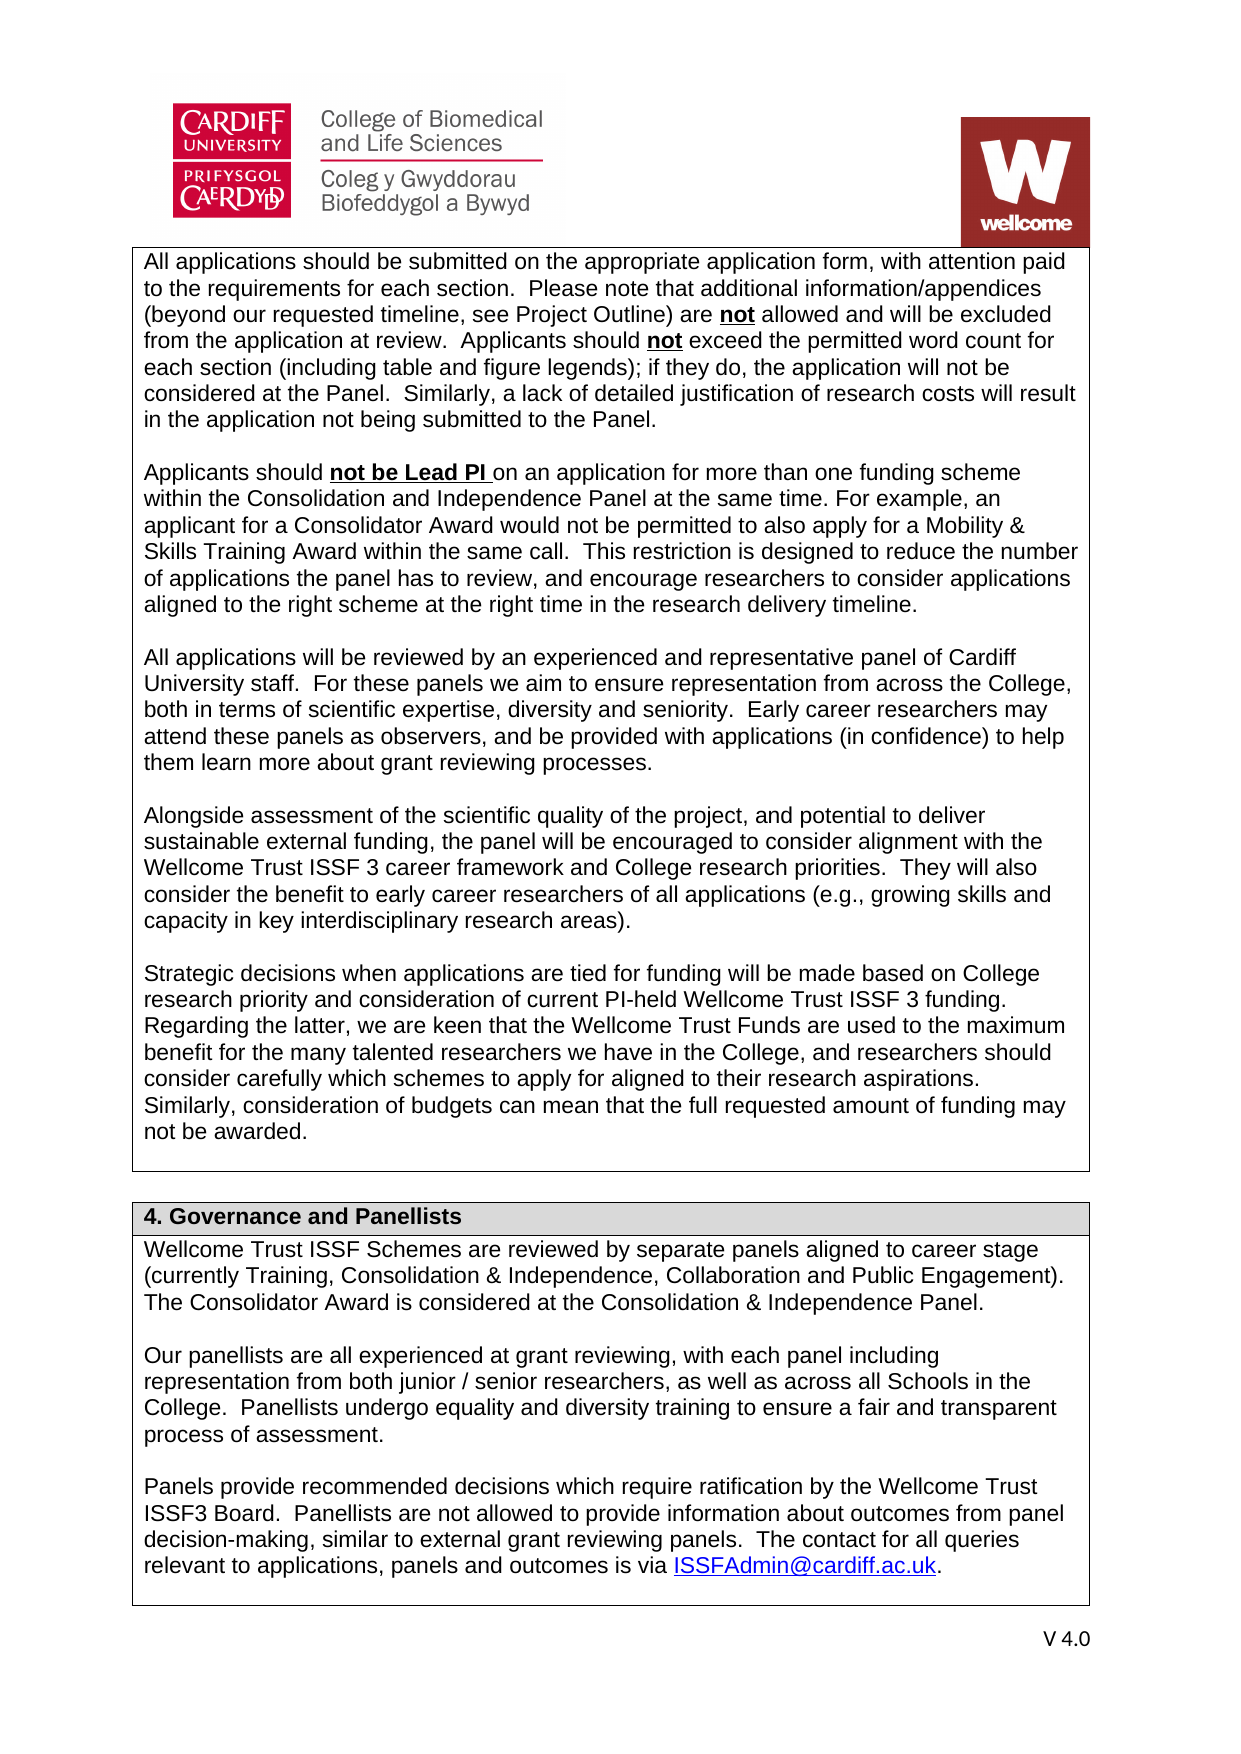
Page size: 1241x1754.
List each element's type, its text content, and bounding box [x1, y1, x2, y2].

picture [150, 73, 566, 247]
table_header 4. Governance and Panellists [133, 1203, 1089, 1235]
table_cell All applications should be submitted on the appropriate application form, with attention paid to the requirements for each section. Please note that additional information/appendices (beyond our requested timeline, see Project Outline) are not allowed and will be excluded from the application at review. Applicants should not exceed the permitted word count for each section (including table and figure legends); if they do, the application will not be considered at the Panel. Similarly, a lack of detailed justification of research costs will result in the application not being submitted to the Panel. Applicants should not be Lead PI on an application for more than one funding scheme within the Consolidation and Independence Panel at the same time. For example, an applicant for a Consolidator Award would not be permitted to also apply for a Mobility & Skills Training Award within the same call. This restriction is designed to reduce the number of applications the panel has to review, and encourage researchers to consider applications aligned to the right scheme at the right time in the research delivery timeline. All applications will be reviewed by an experienced and representative panel of Cardiff University staff. For these panels we aim to ensure representation from across the College, both in terms of scientific expertise, diversity and seniority. Early career researchers may attend these panels as observers, and be provided with applications (in confidence) to help them learn more about grant reviewing processes. Alongside assessment of the scientific quality of the project, and potential to deliver sustainable external funding, the panel will be encouraged to consider alignment with the Wellcome Trust ISSF 3 career framework and College research priorities. They will also consider the benefit to early career researchers of all applications (e.g., growing skills and capacity in key interdisciplinary research areas). Strategic decisions when applications are tied for funding will be made based on College research priority and consideration of current PI-held Wellcome Trust ISSF 3 funding. Regarding the latter, we are keen that the Wellcome Trust Funds are used to the maximum benefit for the many talented researchers we have in the College, and researchers should consider carefully which schemes to apply for aligned to their research aspirations. Similarly, consideration of budgets can mean that the full requested amount of funding may not be awarded. [133, 248, 1089, 1171]
